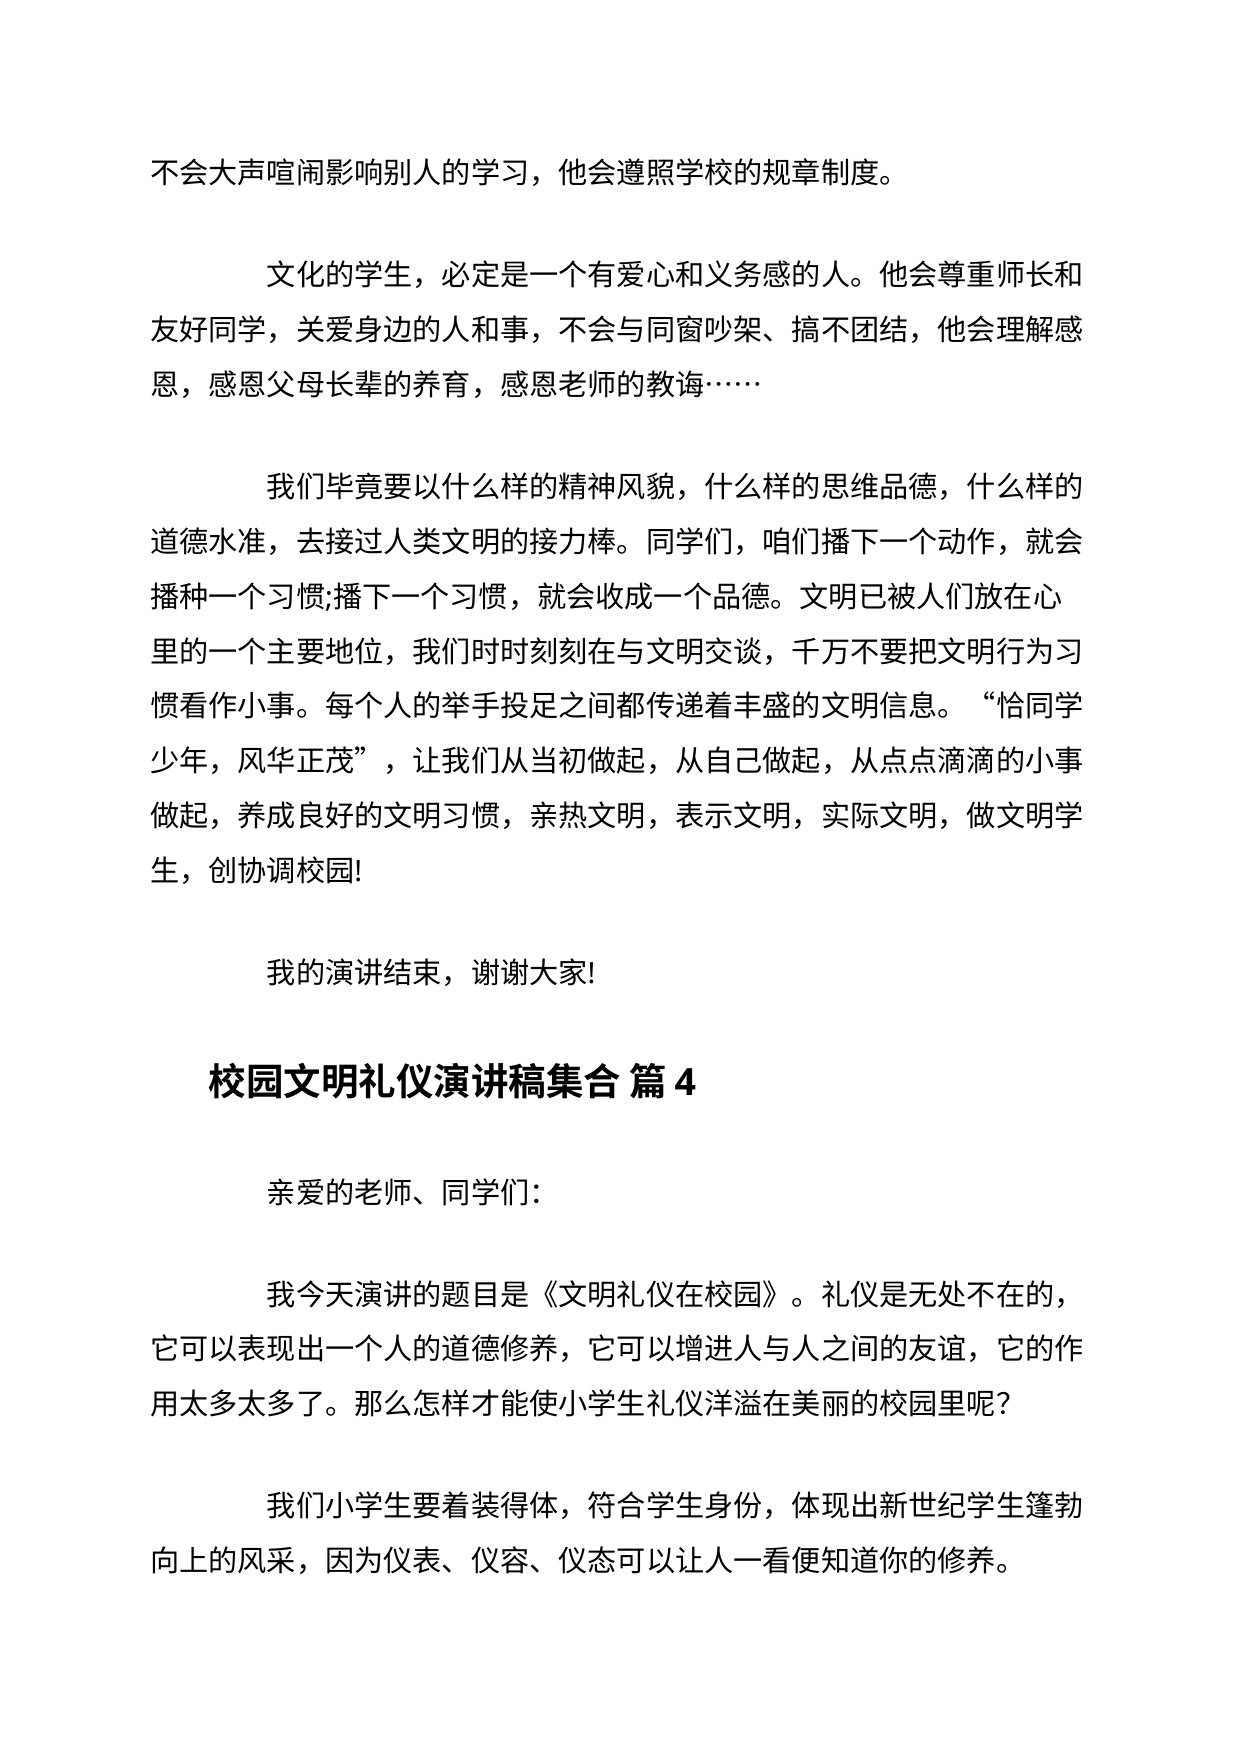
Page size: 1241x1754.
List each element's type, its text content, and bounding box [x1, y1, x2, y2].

text 我今天演讲的题目是《文明礼仪在校园》。礼仪是无处不在的，它可以表现出一个人的道德修养，它可以增进人与人之间的友谊，它的作用太多太多了。那么怎样才能使小学生礼仪洋溢在美丽的校园里呢？ [150, 1271, 1090, 1423]
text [150, 150, 1090, 192]
text 我的演讲结束，谢谢大家! [150, 950, 1090, 992]
text 校园文明礼仪演讲稿集合 篇4 [150, 1052, 1090, 1106]
text 我们小学生要着装得体，符合学生身份，体现出新世纪学生篷勃向上的风采，因为仪表、仪容、仪态可以让人一看便知道你的修养。 [150, 1483, 1090, 1580]
text 亲爱的老师、同学们： [150, 1169, 1090, 1212]
text 我们毕竟要以什么样的精神风貌，什么样的思维品德，什么样的道德水准，去接过人类文明的接力棒。同学们，咱们播下一个动作，就会播种一个习惯;播下一个习惯，就会收成一个品德。文明已被人们放在心里的一个主要地位，我们时时刻刻在与文明交谈，千万不要把文明行为习惯看作小事。每个人的举手投足之间都传递着丰盛的文明信息。“恰同学少年，风华正茂”，让我们从当初做起，从自己做起，从点点滴滴的小事做起，养成良好的文明习惯，亲热文明，表示文明，实际文明，做文明学生，创协调校园! [150, 463, 1090, 890]
text 文化的学生，必定是一个有爱心和义务感的人。他会尊重师长和友好同学，关爱身边的人和事，不会与同窗吵架、搞不团结，他会理解感恩，感恩父母长辈的养育，感恩老师的教诲…… [150, 252, 1090, 404]
